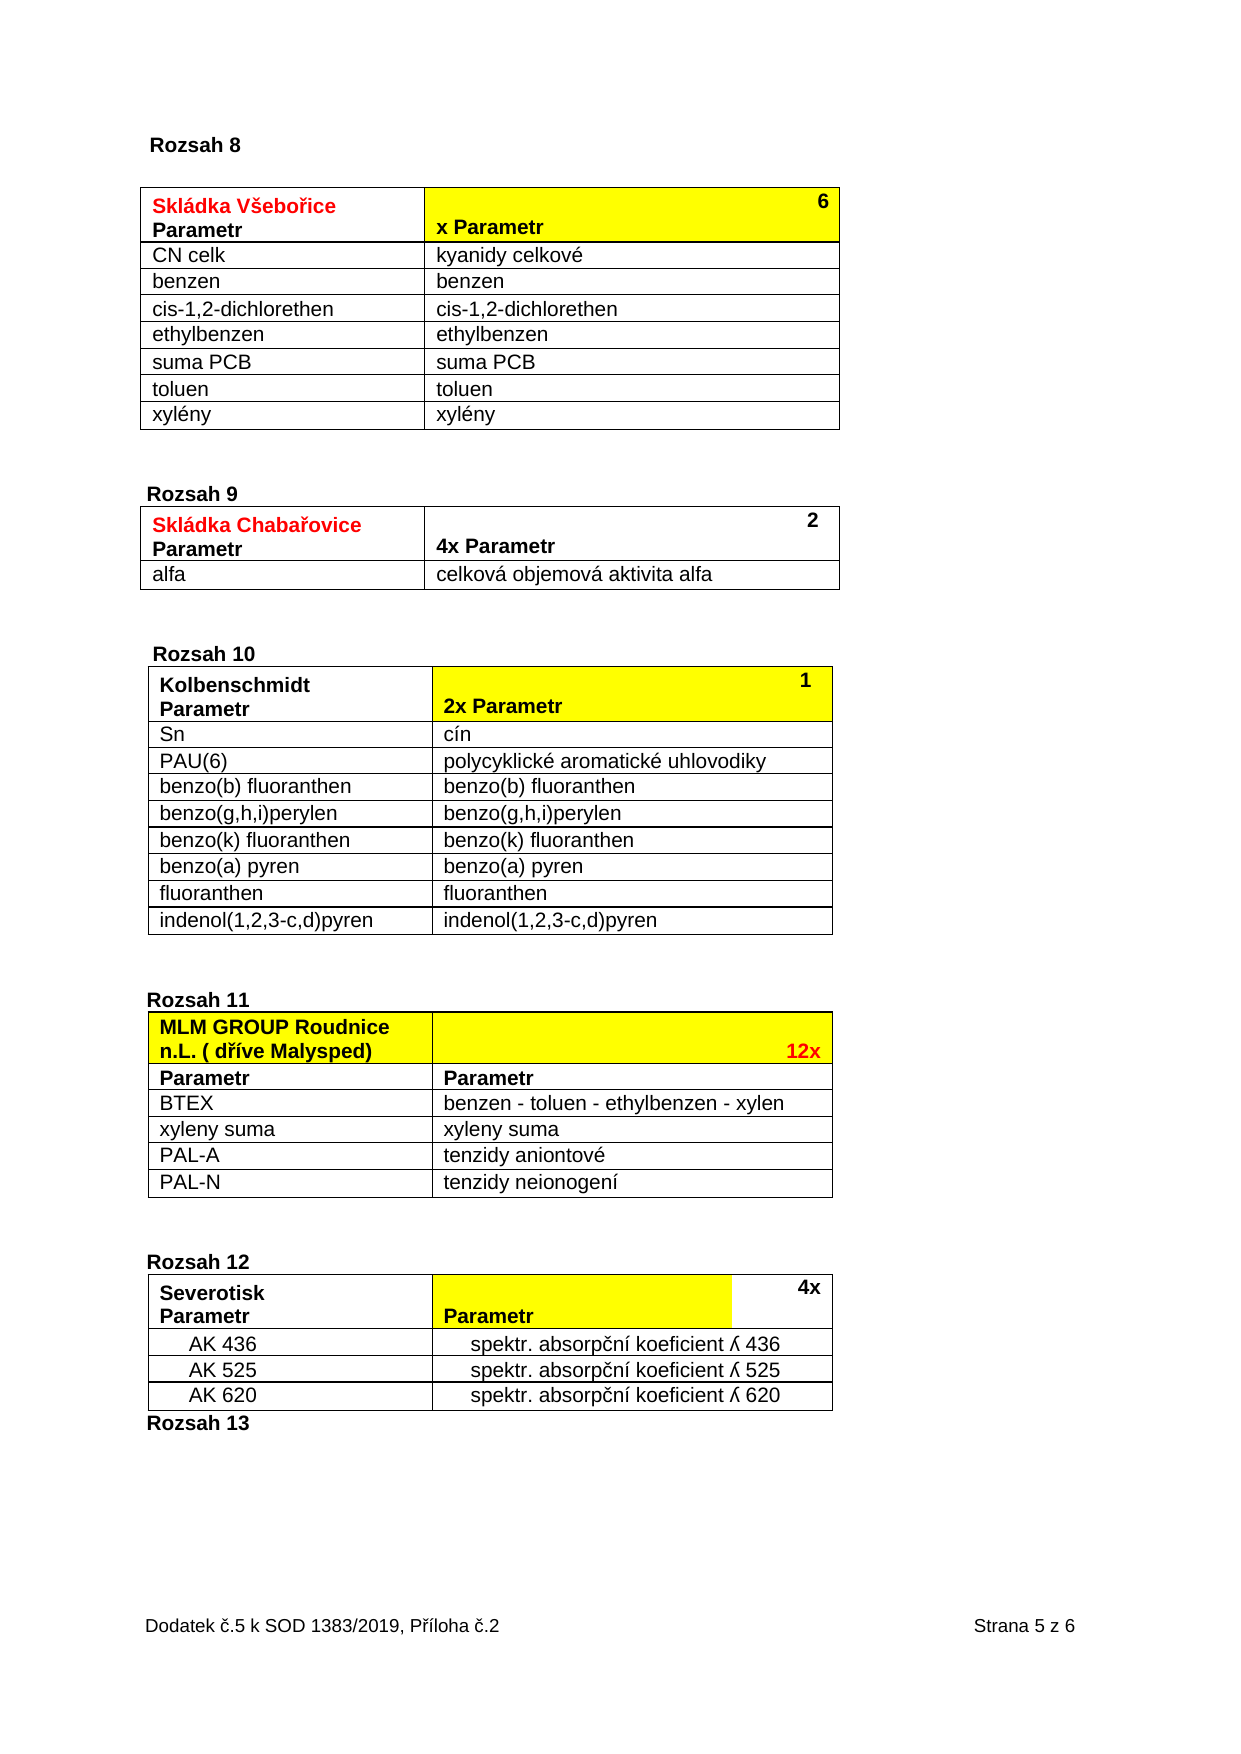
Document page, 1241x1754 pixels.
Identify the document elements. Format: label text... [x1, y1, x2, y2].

table_cell spektr. absorpční koeficient ʎ 525 [433, 1356, 832, 1381]
table_cell benzo(g,h,i)perylen [149, 801, 432, 826]
table_cell xyleny suma [149, 1117, 432, 1142]
table_cell Parametr [433, 1064, 832, 1089]
table_cell Sn [149, 722, 432, 747]
table_cell cis-1,2-dichlorethen [141, 295, 424, 321]
table_header 6x Parametr [425, 188, 839, 241]
table_cell AK 436 [149, 1329, 432, 1355]
table_cell cín [433, 722, 832, 747]
table_cell benzo(g,h,i)perylen [433, 801, 832, 826]
table_header 24x Parametr [425, 507, 839, 560]
table_cell alfa [141, 561, 424, 589]
table_cell fluoranthen [433, 881, 832, 906]
table_cell CN celk [141, 243, 424, 268]
table_cell xylény [141, 402, 424, 429]
table_cell toluen [425, 375, 839, 401]
text Rozsah 11 [146, 987, 840, 1011]
table_cell celková objemová aktivita alfa [425, 561, 839, 589]
table_cell tenzidy neionogení [433, 1170, 832, 1197]
table_cell benzen - toluen - ethylbenzen - xylen [433, 1090, 832, 1116]
text Rozsah 10 [152, 642, 840, 666]
table_cell kyanidy celkové [425, 243, 839, 268]
table_cell benzo(a) pyren [149, 854, 432, 880]
text Rozsah 12 [146, 1250, 840, 1274]
table_cell PAL-A [149, 1143, 432, 1169]
text Rozsah 9 [146, 482, 840, 506]
table_cell benzo(b) fluoranthen [149, 774, 432, 800]
table_cell PAU(6) [149, 748, 432, 773]
table_cell AK 620 [149, 1383, 432, 1410]
table_cell indenol(1,2,3-c,d)pyren [149, 908, 432, 934]
table_cell suma PCB [141, 349, 424, 374]
table_header 4x [733, 1275, 832, 1328]
table_header MLM GROUP Roudnice n.L. ( dříve Malysped) [149, 1013, 432, 1063]
table_header Skládka Všebořice Parametr [141, 188, 424, 241]
table_cell benzo(k) fluoranthen [149, 828, 432, 853]
table_cell benzen [425, 269, 839, 294]
table_cell ethylbenzen [141, 322, 424, 348]
table_cell spektr. absorpční koeficient ʎ 620 [433, 1383, 832, 1410]
table_cell cis-1,2-dichlorethen [425, 295, 839, 321]
table_cell Parametr [149, 1064, 432, 1089]
table_header Skládka Chabařovice Parametr [141, 507, 424, 560]
table_cell benzen [141, 269, 424, 294]
table_cell fluoranthen [149, 881, 432, 906]
text Rozsah 13 [146, 1411, 840, 1435]
table_cell ethylbenzen [425, 322, 839, 348]
table_cell PAL-N [149, 1170, 432, 1197]
table_cell xyleny suma [433, 1117, 832, 1142]
table_header 12x [433, 1013, 832, 1063]
table_cell polycyklické aromatické uhlovodiky [433, 748, 832, 773]
table_cell benzo(b) fluoranthen [433, 774, 832, 800]
table_header Severotisk Parametr [149, 1275, 432, 1328]
table_cell AK 525 [149, 1356, 432, 1381]
table_cell tenzidy aniontové [433, 1143, 832, 1169]
table_cell benzo(k) fluoranthen [433, 828, 832, 853]
table_header Kolbenschmidt Parametr [149, 667, 432, 721]
table_cell benzo(a) pyren [433, 854, 832, 880]
table_cell xylény [425, 402, 839, 429]
table_header Parametr [433, 1275, 732, 1328]
table_cell suma PCB [425, 349, 839, 374]
table_cell BTEX [149, 1090, 432, 1116]
table_header 12x Parametr [433, 667, 832, 721]
table_cell spektr. absorpční koeficient ʎ 436 [433, 1329, 832, 1355]
table_cell indenol(1,2,3-c,d)pyren [433, 908, 832, 934]
table_cell toluen [141, 375, 424, 401]
